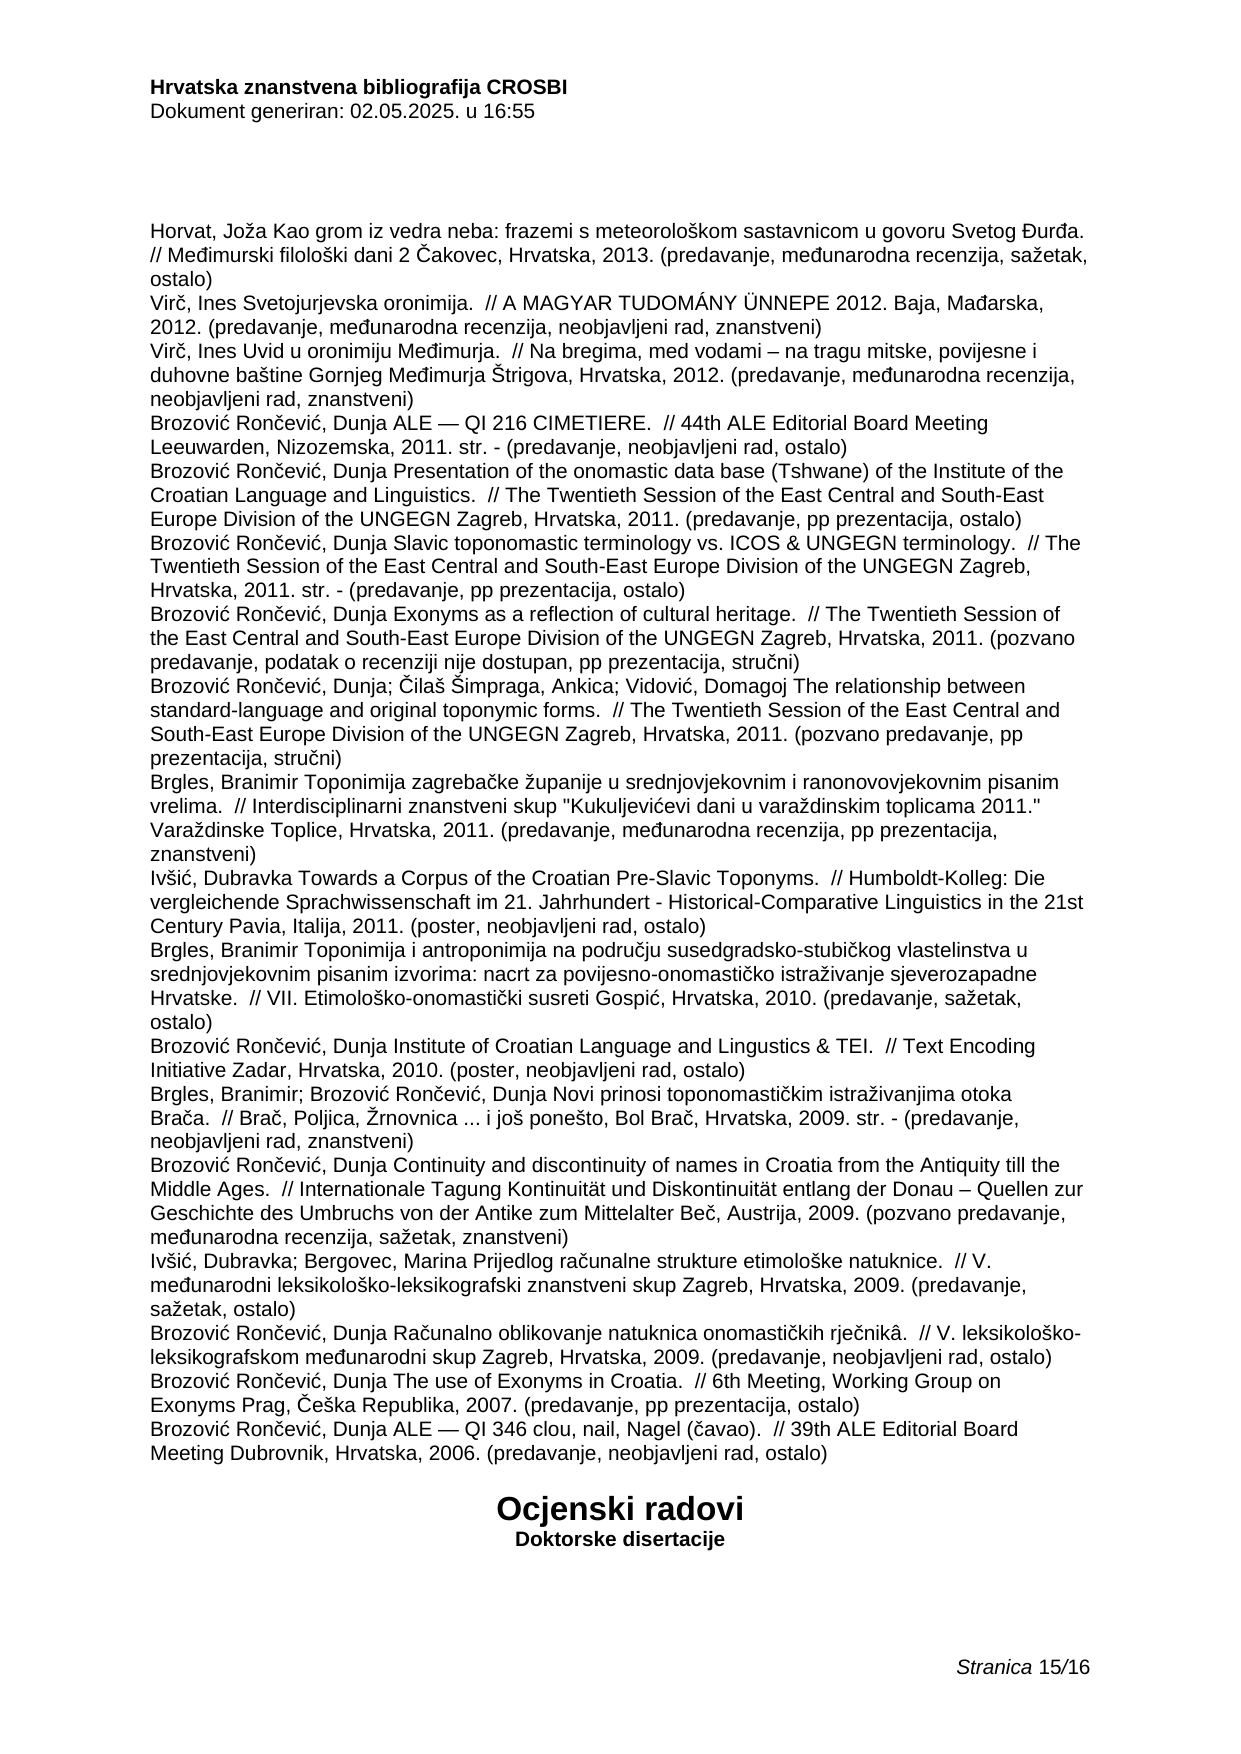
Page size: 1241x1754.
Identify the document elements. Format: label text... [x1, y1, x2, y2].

text Brozović Rončević, Dunja [150, 530, 1090, 602]
text Brozović Rončević, Dunja; Čilaš Šimpraga, Ankica; Vidović, Domagoj [150, 674, 1090, 770]
subtitle Ocjenski radovi [150, 1489, 1090, 1527]
text Ivšić, Dubravka [150, 866, 1090, 938]
subtitle Doktorske disertacije [150, 1527, 1090, 1551]
text Brgles, Branimir; Brozović Rončević, Dunja [150, 1081, 1090, 1153]
text Brozović Rončević, Dunja [150, 1369, 1090, 1417]
text Brgles, Branimir [150, 770, 1090, 866]
text Ivšić, Dubravka; Bergovec, Marina [150, 1249, 1090, 1321]
text Brozović Rončević, Dunja [150, 1321, 1090, 1369]
text Brozović Rončević, Dunja [150, 602, 1090, 674]
text Virč, Ines [150, 339, 1090, 411]
text Brgles, Branimir [150, 938, 1090, 1033]
text Horvat, Joža [150, 219, 1090, 291]
text Brozović Rončević, Dunja [150, 411, 1090, 458]
text Brozović Rončević, Dunja [150, 1153, 1090, 1249]
text Brozović Rončević, Dunja [150, 1033, 1090, 1081]
text Brozović Rončević, Dunja [150, 458, 1090, 530]
text Virč, Ines [150, 291, 1090, 339]
text Brozović Rončević, Dunja [150, 1417, 1090, 1465]
